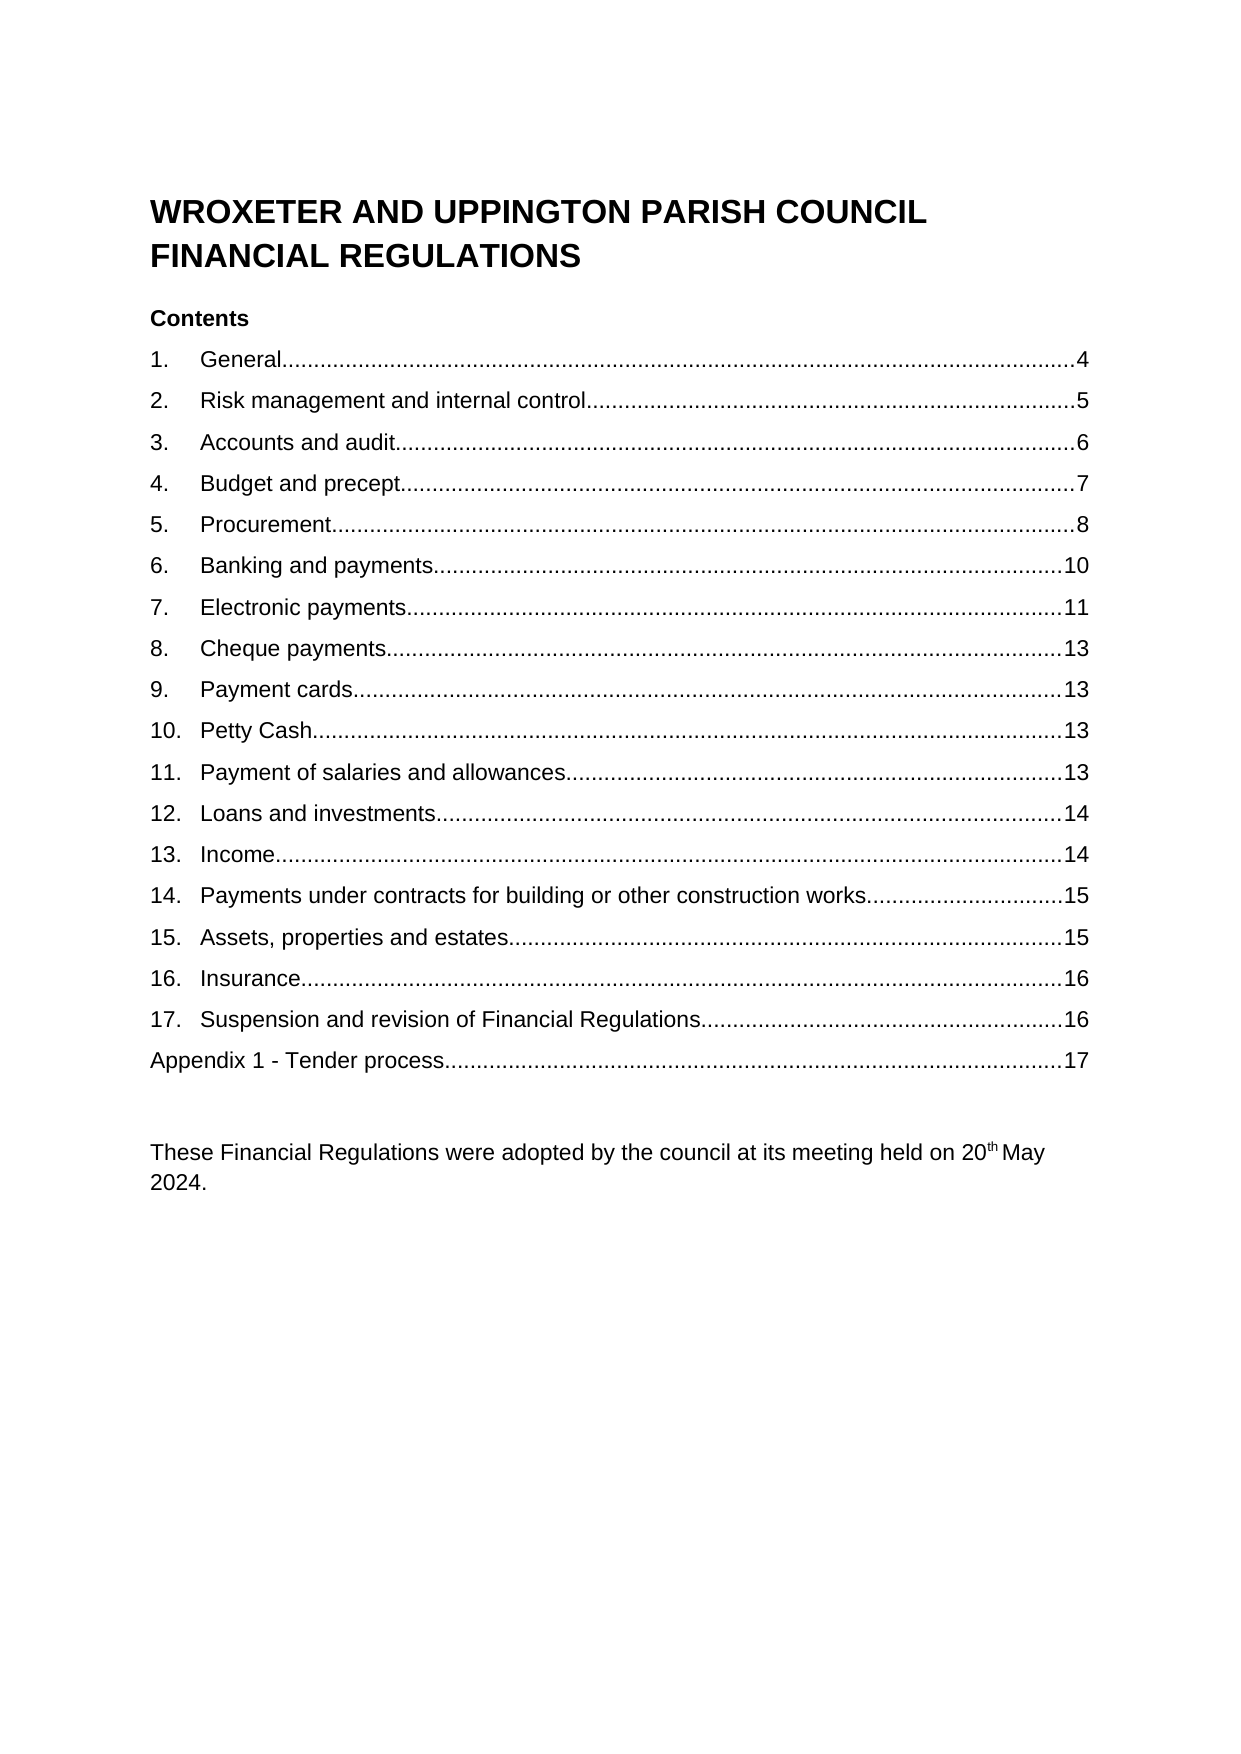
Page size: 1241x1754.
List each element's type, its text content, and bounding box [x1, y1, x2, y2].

text These Financial Regulations were adopted by the council at its meeting held on 20th May 2024. [150, 1139, 1090, 1196]
text WROXETER AND UPPINGTON PARISH COUNCIL FINANCIAL REGULATIONS [150, 192, 1090, 274]
